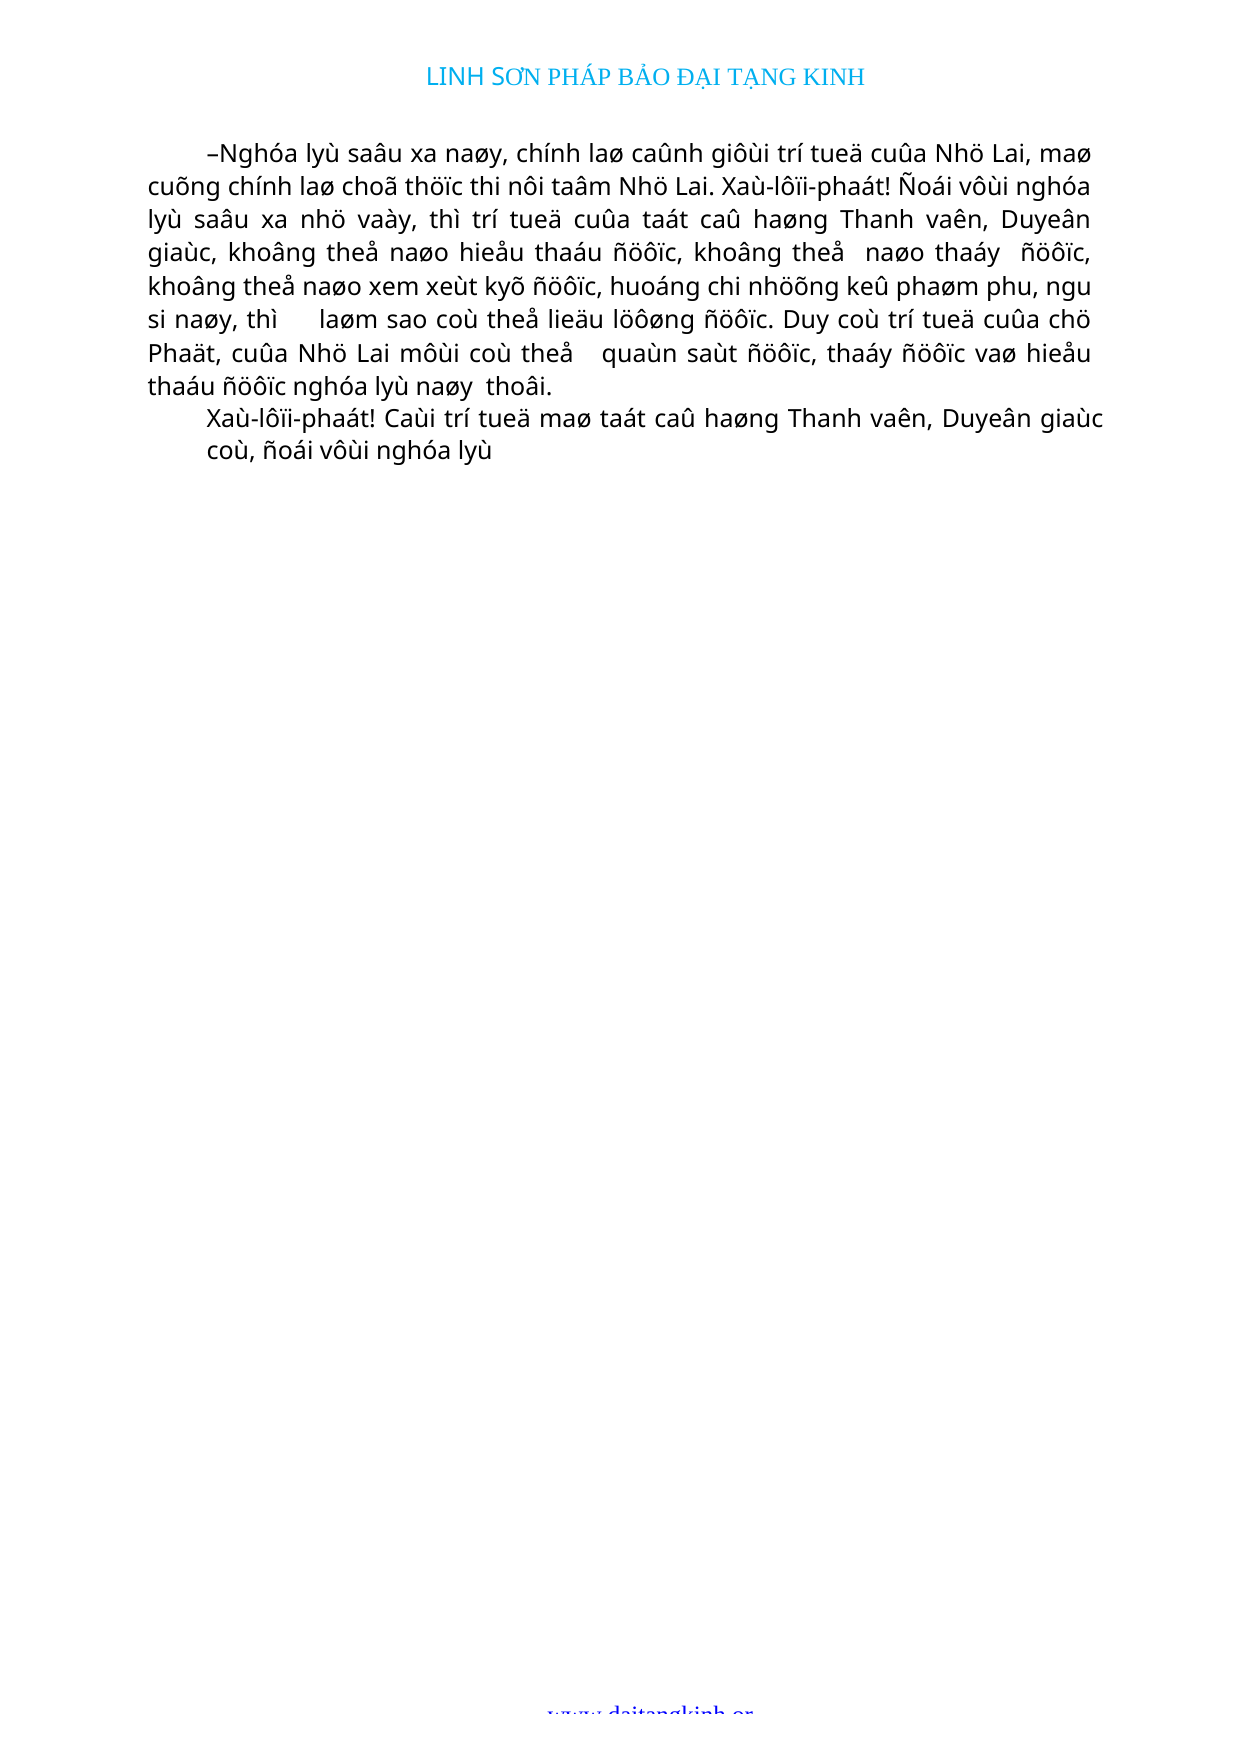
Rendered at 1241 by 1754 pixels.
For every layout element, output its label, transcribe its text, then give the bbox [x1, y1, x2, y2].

text Xaù-lôïi-phaát! Caùi trí tueä maø taát caû haøng Thanh vaên, Duyeân giaùc coù, ñoái vôùi nghóa lyù [206, 403, 1105, 465]
text –Nghóa lyù saâu xa naøy, chính laø caûnh giôùi trí tueä cuûa Nhö Lai, maø cuõng chính laø choã thöïc thi nôi taâm Nhö Lai. Xaù-lôïi-phaát! Ñoái vôùi nghóa lyù saâu xa nhö vaày, thì trí tueä cuûa taát caû haøng Thanh vaên, Duyeân giaùc, khoâng theå naøo hieåu thaáu ñöôïc, khoâng theå naøo thaáy ñöôïc, khoâng theå naøo xem xeùt kyõ ñöôïc, huoáng chi nhöõng keû phaøm phu, ngu si naøy, thì laøm sao coù theå lieäu löôøng ñöôïc. Duy coù trí tueä cuûa chö Phaät, cuûa Nhö Lai môùi coù theå quaùn saùt ñöôïc, thaáy ñöôïc vaø hieåu thaáu ñöôïc nghóa lyù naøy thoâi. [147, 135, 1093, 403]
